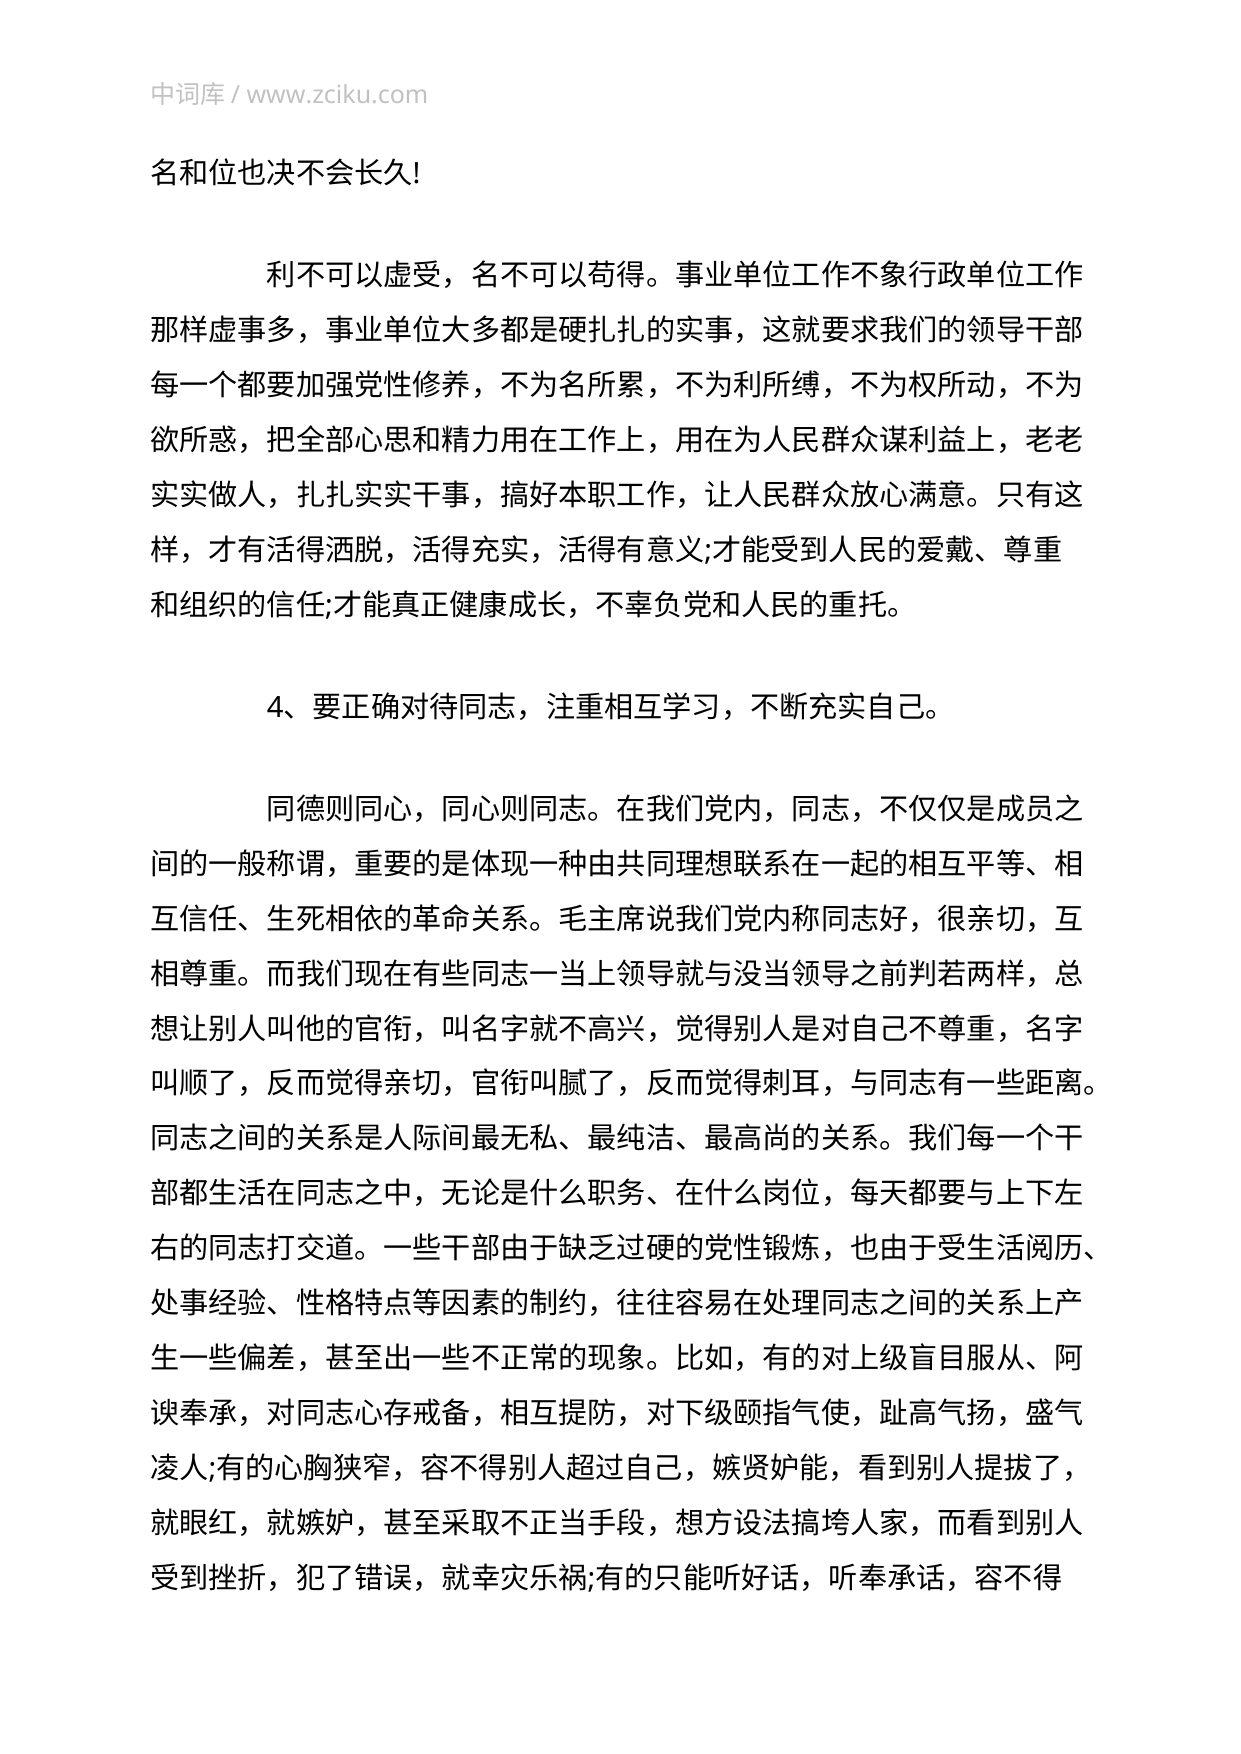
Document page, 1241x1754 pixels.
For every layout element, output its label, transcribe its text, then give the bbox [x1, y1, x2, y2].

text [150, 150, 1090, 192]
text 利不可以虚受，名不可以苟得。事业单位工作不象行政单位工作那样虚事多，事业单位大多都是硬扎扎的实事，这就要求我们的领导干部每一个都要加强党性修养，不为名所累，不为利所缚，不为权所动，不为欲所惑，把全部心思和精力用在工作上，用在为人民群众谋利益上，老老实实做人，扎扎实实干事，搞好本职工作，让人民群众放心满意。只有这样，才有活得洒脱，活得充实，活得有意义;才能受到人民的爱戴、尊重和组织的信任;才能真正健康成长，不辜负党和人民的重托。 [150, 252, 1090, 624]
text 4、要正确对待同志，注重相互学习，不断充实自己。 [150, 683, 1090, 726]
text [150, 786, 1090, 1597]
